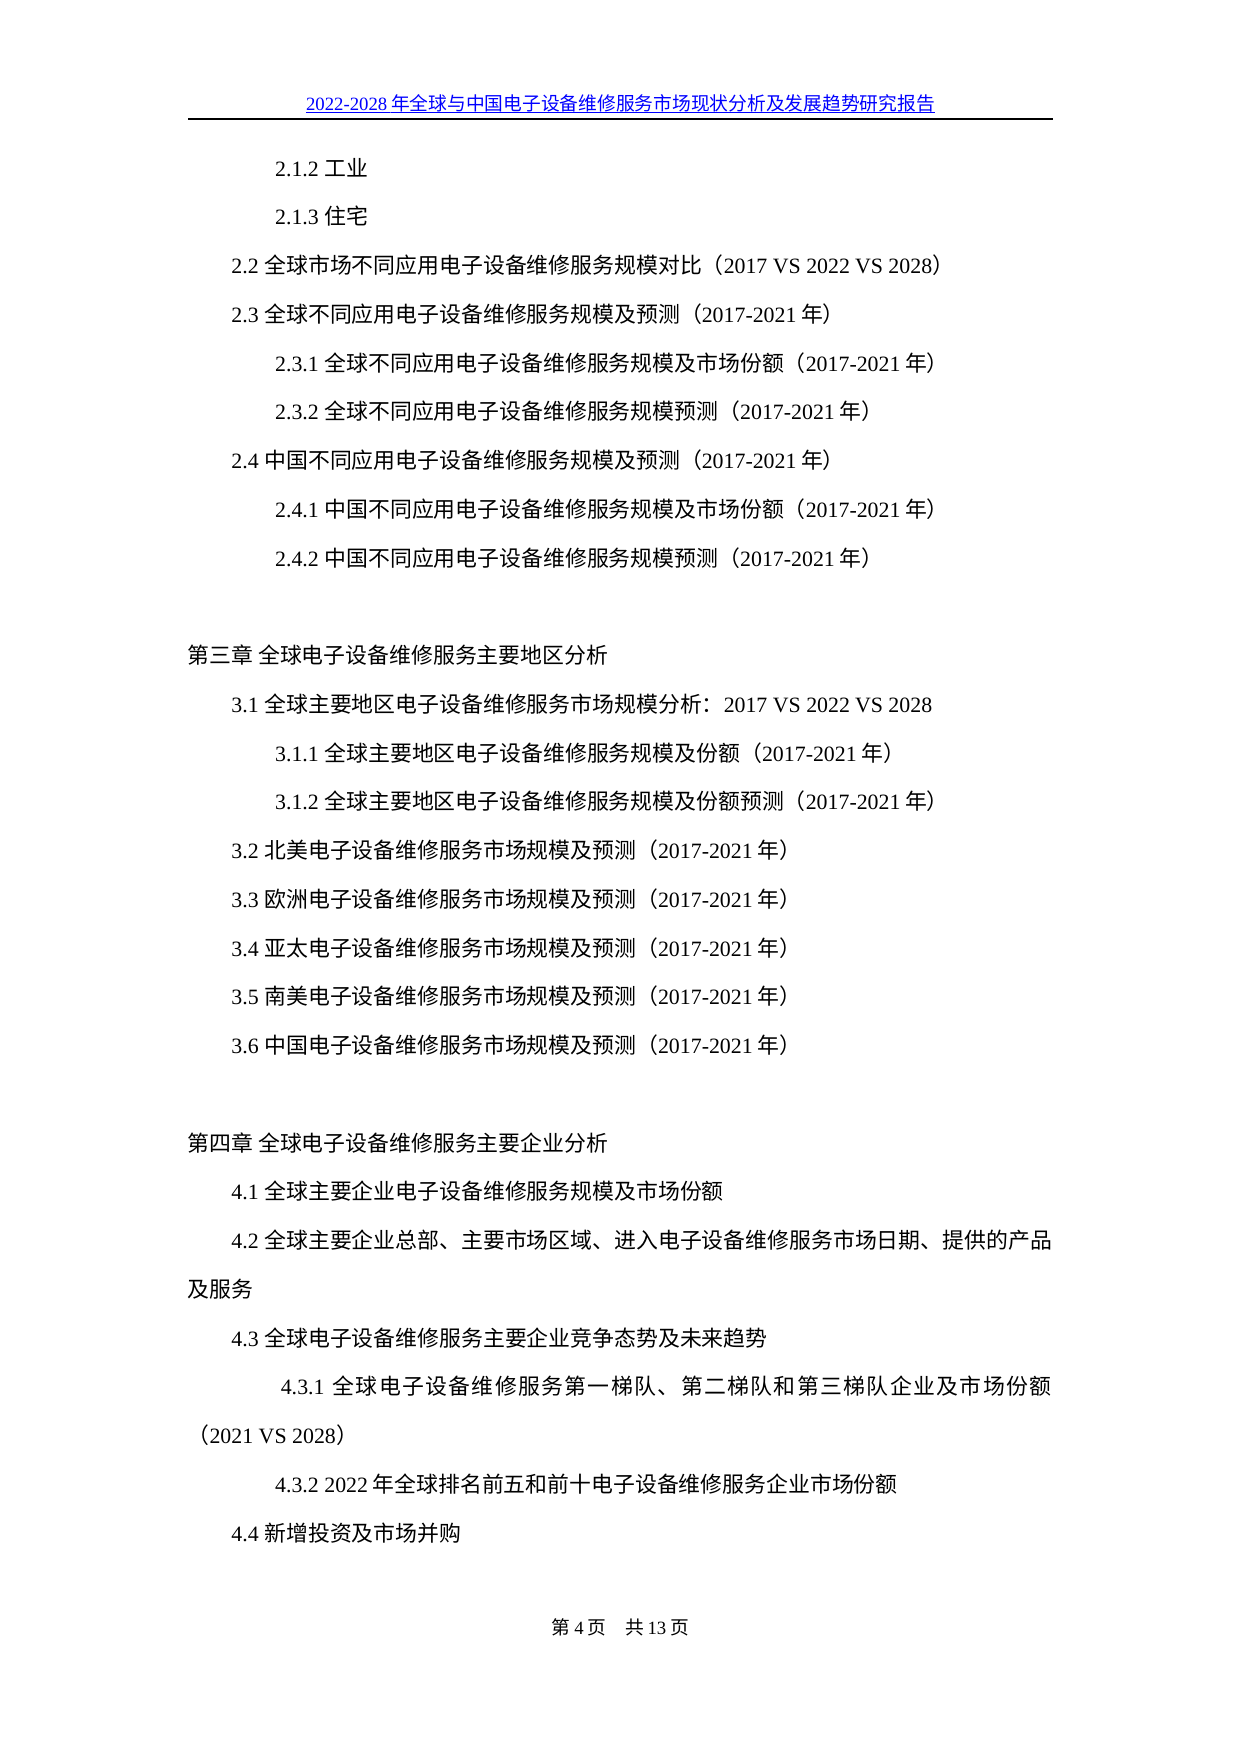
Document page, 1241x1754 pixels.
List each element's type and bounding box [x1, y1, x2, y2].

text [187, 150, 1053, 1548]
